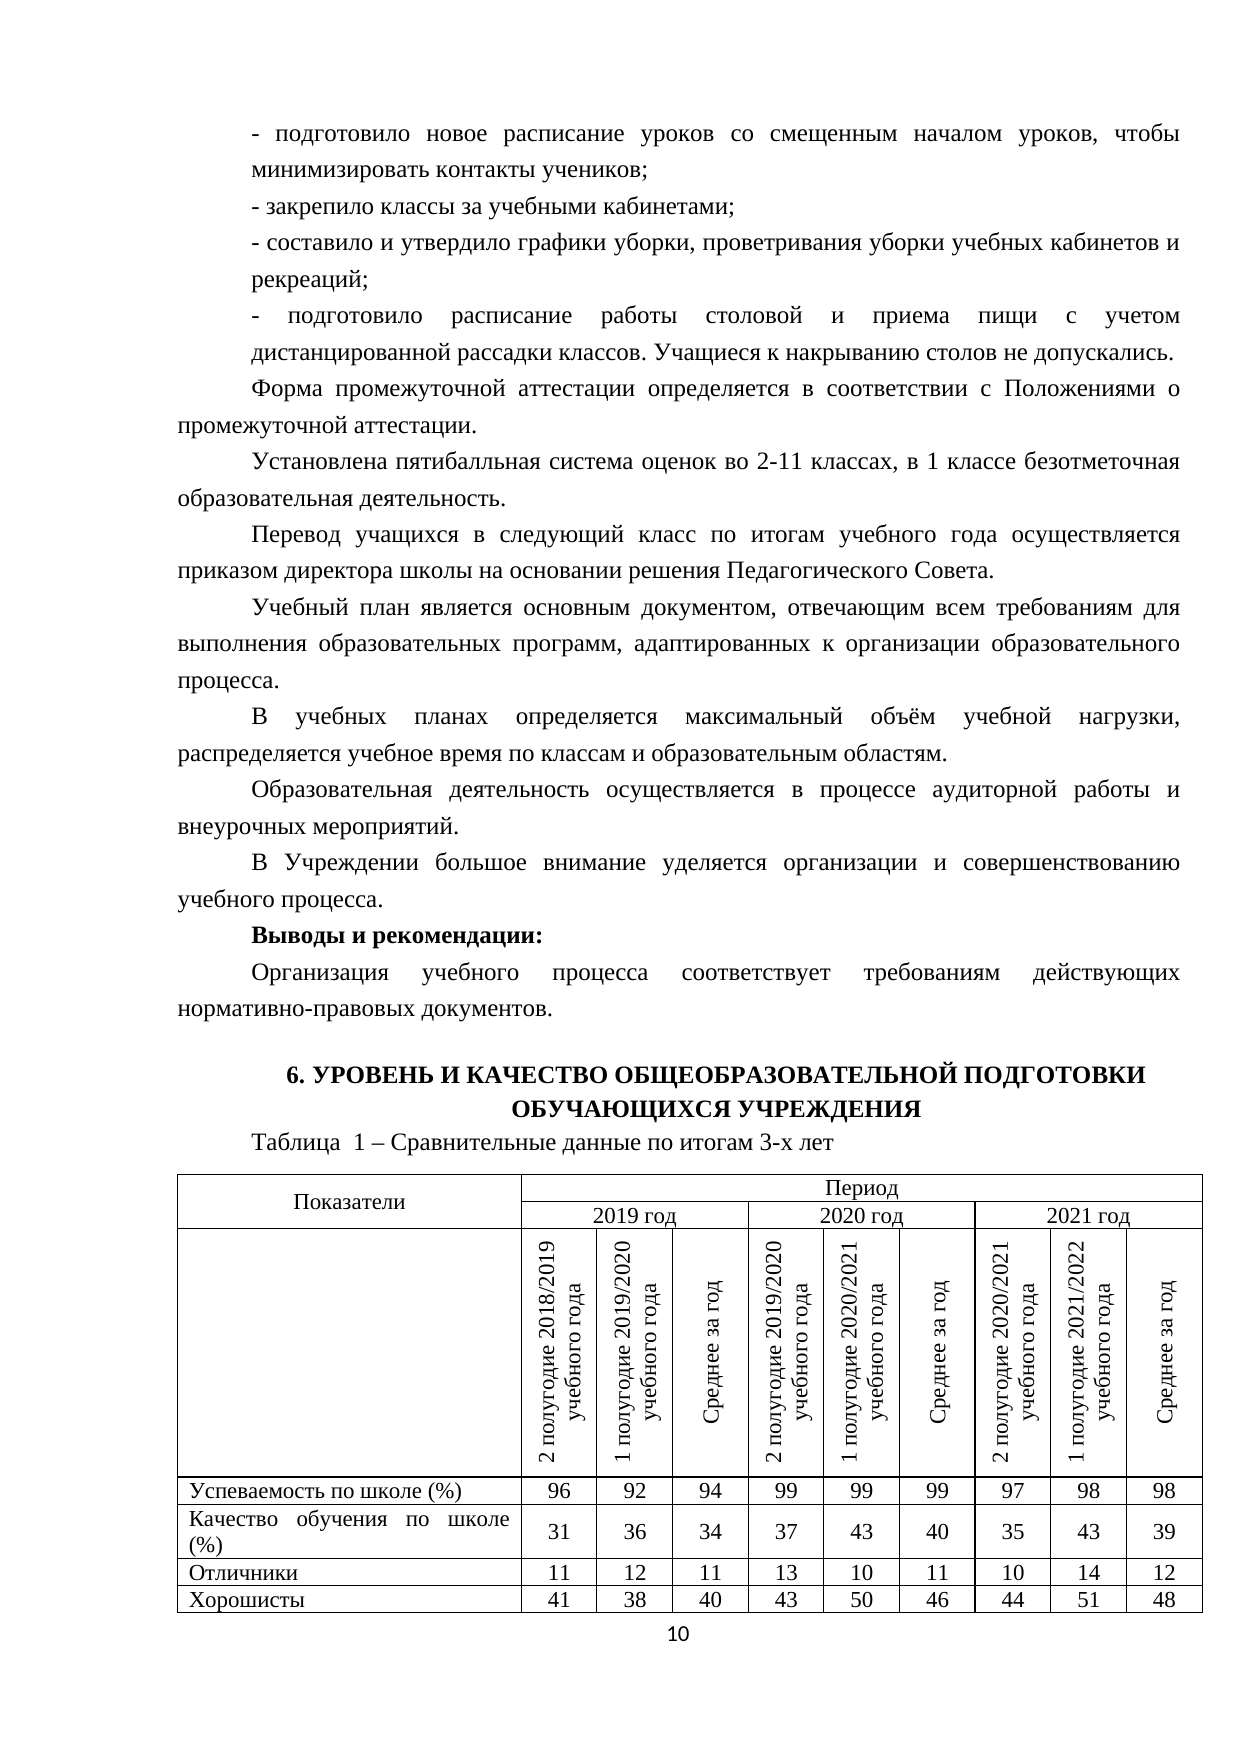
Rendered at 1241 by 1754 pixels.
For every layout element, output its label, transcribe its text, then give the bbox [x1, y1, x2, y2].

table_cell 50 [824, 1586, 899, 1612]
table_cell 31 [522, 1505, 596, 1557]
text В Учреждении большое внимание уделяется организации и совершенствованию учебного процесса. [177, 847, 1181, 912]
text Учебный план является основным документом, отвечающим всем требованиям для выполнения образовательных программ, адаптированных к организации образовательного процесса. [177, 592, 1181, 694]
text В учебных планах определяется максимальный объём учебной нагрузки, распределяется учебное время по классам и образовательным областям. [177, 701, 1181, 767]
table_cell Среднее за год [673, 1229, 748, 1476]
table_cell 97 [976, 1478, 1050, 1504]
table_cell Хорошисты [178, 1586, 521, 1612]
table_cell [178, 1229, 521, 1476]
text Выводы и рекомендации: [177, 920, 1181, 949]
table_cell 39 [1127, 1505, 1202, 1557]
text Форма промежуточной аттестации определяется в соответствии с Положениями о промежуточной аттестации. [177, 373, 1181, 438]
table_cell 51 [1051, 1586, 1126, 1612]
table_cell 10 [976, 1559, 1050, 1585]
table_cell Отличники [178, 1559, 521, 1585]
table_cell 43 [749, 1586, 823, 1612]
table_cell 12 [1127, 1559, 1202, 1585]
text Образовательная деятельность осуществляется в процессе аудиторной работы и внеурочных мероприятий. [177, 774, 1181, 839]
table_cell 99 [900, 1478, 974, 1504]
table_cell 2 полугодие 2019/2020 учебного года [749, 1229, 823, 1476]
text - закрепило классы за учебными кабинетами; [251, 191, 1181, 220]
table_cell 35 [976, 1505, 1050, 1557]
table_cell 94 [673, 1478, 748, 1504]
table_cell 14 [1051, 1559, 1126, 1585]
table_cell 48 [1127, 1586, 1202, 1612]
table_cell 46 [900, 1586, 974, 1612]
text - составило и утвердило графики уборки, проветривания уборки учебных кабинетов и рекреаций; [251, 227, 1181, 293]
table_cell 43 [1051, 1505, 1126, 1557]
table_cell 98 [1127, 1478, 1202, 1504]
table_header Период [522, 1175, 1202, 1201]
table_cell 1 полугодие 2019/2020 учебного года [597, 1229, 672, 1476]
table_cell Качество обучения по школе (%) [178, 1505, 521, 1557]
table_cell 10 [824, 1559, 899, 1585]
table_cell Среднее за год [1127, 1229, 1202, 1476]
table_cell 2020 год [749, 1202, 974, 1228]
table_cell 98 [1051, 1478, 1126, 1504]
table_cell 37 [749, 1505, 823, 1557]
table_cell 43 [824, 1505, 899, 1557]
table_cell 99 [824, 1478, 899, 1504]
table_cell 1 полугодие 2020/2021 учебного года [824, 1229, 899, 1476]
text 6. УРОВЕНЬ И КАЧЕСТВО ОБЩЕОБРАЗОВАТЕЛЬНОЙ ПОДГОТОВКИ [177, 1061, 1181, 1089]
text Организация учебного процесса соответствует требованиям действующих нормативно-правовых документов. [177, 957, 1181, 1022]
text - подготовило новое расписание уроков со смещенным началом уроков, чтобы минимизировать контакты учеников; [251, 118, 1181, 183]
table_cell 96 [522, 1478, 596, 1504]
table_cell 2021 год [976, 1202, 1202, 1228]
text - подготовило расписание работы столовой и приема пищи с учетом дистанцированной рассадки классов. Учащиеся к накрыванию столов не допускались. [251, 300, 1181, 366]
table_cell Успеваемость по школе (%) [178, 1478, 521, 1504]
table_cell 41 [522, 1586, 596, 1612]
table_cell 92 [597, 1478, 672, 1504]
table_cell 40 [673, 1586, 748, 1612]
table_cell 2 полугодие 2018/2019 учебного года [522, 1229, 596, 1476]
text Перевод учащихся в следующий класс по итогам учебного года осуществляется приказом директора школы на основании решения Педагогического Совета. [177, 519, 1181, 584]
table_cell 11 [522, 1559, 596, 1585]
table_cell 44 [976, 1586, 1050, 1612]
table_cell 11 [673, 1559, 748, 1585]
table_cell 12 [597, 1559, 672, 1585]
table_cell 1 полугодие 2021/2022 учебного года [1051, 1229, 1126, 1476]
table_cell 34 [673, 1505, 748, 1557]
table_header Показатели [178, 1175, 521, 1228]
text Таблица 1 – Сравнительные данные по итогам 3-х лет [177, 1127, 1181, 1155]
table_cell 99 [749, 1478, 823, 1504]
text Установлена пятибалльная система оценок во 2-11 классах, в 1 классе безотметочная образовательная деятельность. [177, 446, 1181, 511]
table_cell 2 полугодие 2020/2021 учебного года [976, 1229, 1050, 1476]
table_cell 11 [900, 1559, 974, 1585]
table_cell 13 [749, 1559, 823, 1585]
table_cell 36 [597, 1505, 672, 1557]
table_cell 40 [900, 1505, 974, 1557]
table_cell Среднее за год [900, 1229, 974, 1476]
text ОБУЧАЮЩИХСЯ УЧРЕЖДЕНИЯ [177, 1094, 1181, 1122]
table_cell 2019 год [522, 1202, 748, 1228]
table_cell 38 [597, 1586, 672, 1612]
